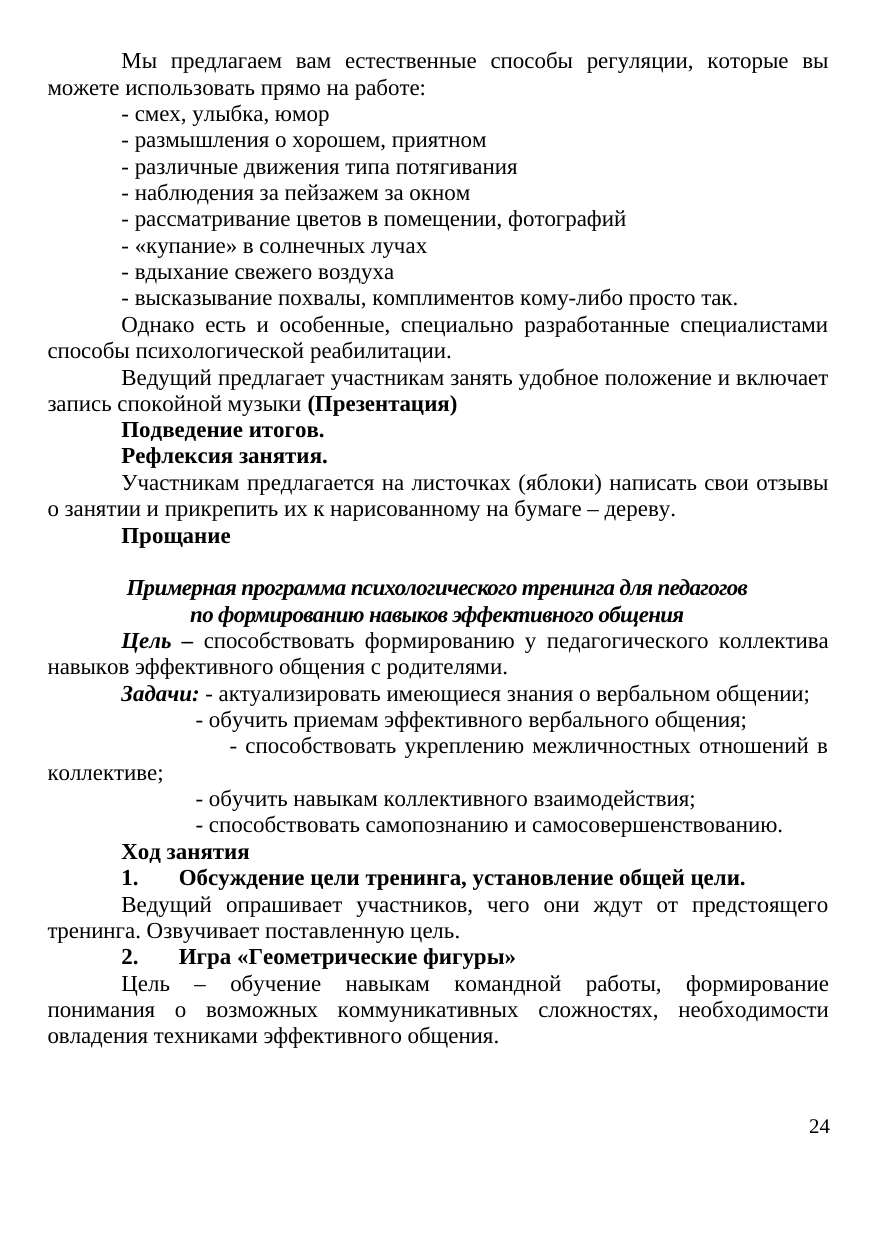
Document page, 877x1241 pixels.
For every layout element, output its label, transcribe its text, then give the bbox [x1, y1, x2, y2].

text - «купание» в солнечных лучах [47, 232, 830, 258]
text Участникам предлагается на листочках (яблоки) написать свои отзывы о занятии и прикрепить их к нарисованному на бумаге – дереву. [47, 469, 830, 522]
text Цель – обучение навыкам командной работы, формирование понимания о возможных коммуникативных сложностях, необходимости овладения техниками эффективного общения. [47, 970, 830, 1049]
list Обсуждение цели тренинга, установление общей цели. [47, 864, 830, 891]
text по формированию навыков эффективного общения [47, 601, 830, 627]
text Ведущий предлагает участникам занять удобное положение и включает запись спокойной музыки (Презентация) [47, 363, 830, 416]
text - обучить приемам эффективного вербального общения; [47, 706, 830, 732]
text Прощание [47, 522, 830, 548]
text Мы предлагаем вам естественные способы регуляции, которые вы можете использовать прямо на работе: [47, 47, 830, 100]
text - способствовать укреплению межличностных отношений в коллективе; [47, 732, 830, 785]
text - способствовать самопознанию и самосовершенствованию. [47, 812, 830, 838]
text Задачи: - актуализировать имеющиеся знания о вербальном общении; [47, 680, 830, 706]
text - обучить навыкам коллективного взаимодействия; [47, 785, 830, 812]
text Ведущий опрашивает участников, чего они ждут от предстоящего тренинга. Озвучивает поставленную цель. [47, 891, 830, 943]
text - смех, улыбка, юмор [47, 100, 830, 126]
text Рефлексия занятия. [47, 443, 830, 469]
text - рассматривание цветов в помещении, фотографий [47, 205, 830, 232]
text Однако есть и особенные, специально разработанные специалистами способы психологической реабилитации. [47, 311, 830, 363]
list Игра «Геометрические фигуры» [47, 943, 830, 970]
text - вдыхание свежего воздуха [47, 258, 830, 284]
text Примерная программа психологического тренинга для педагогов [47, 574, 830, 601]
text Цель – способствовать формированию у педагогического коллектива навыков эффективного общения с родителями. [47, 627, 830, 680]
text - различные движения типа потягивания [47, 153, 830, 179]
text - высказывание похвалы, комплиментов кому-либо просто так. [47, 284, 830, 311]
text - наблюдения за пейзажем за окном [47, 179, 830, 205]
text - размышления о хорошем, приятном [47, 126, 830, 153]
text Ход занятия [47, 838, 830, 864]
text Подведение итогов. [47, 416, 830, 443]
